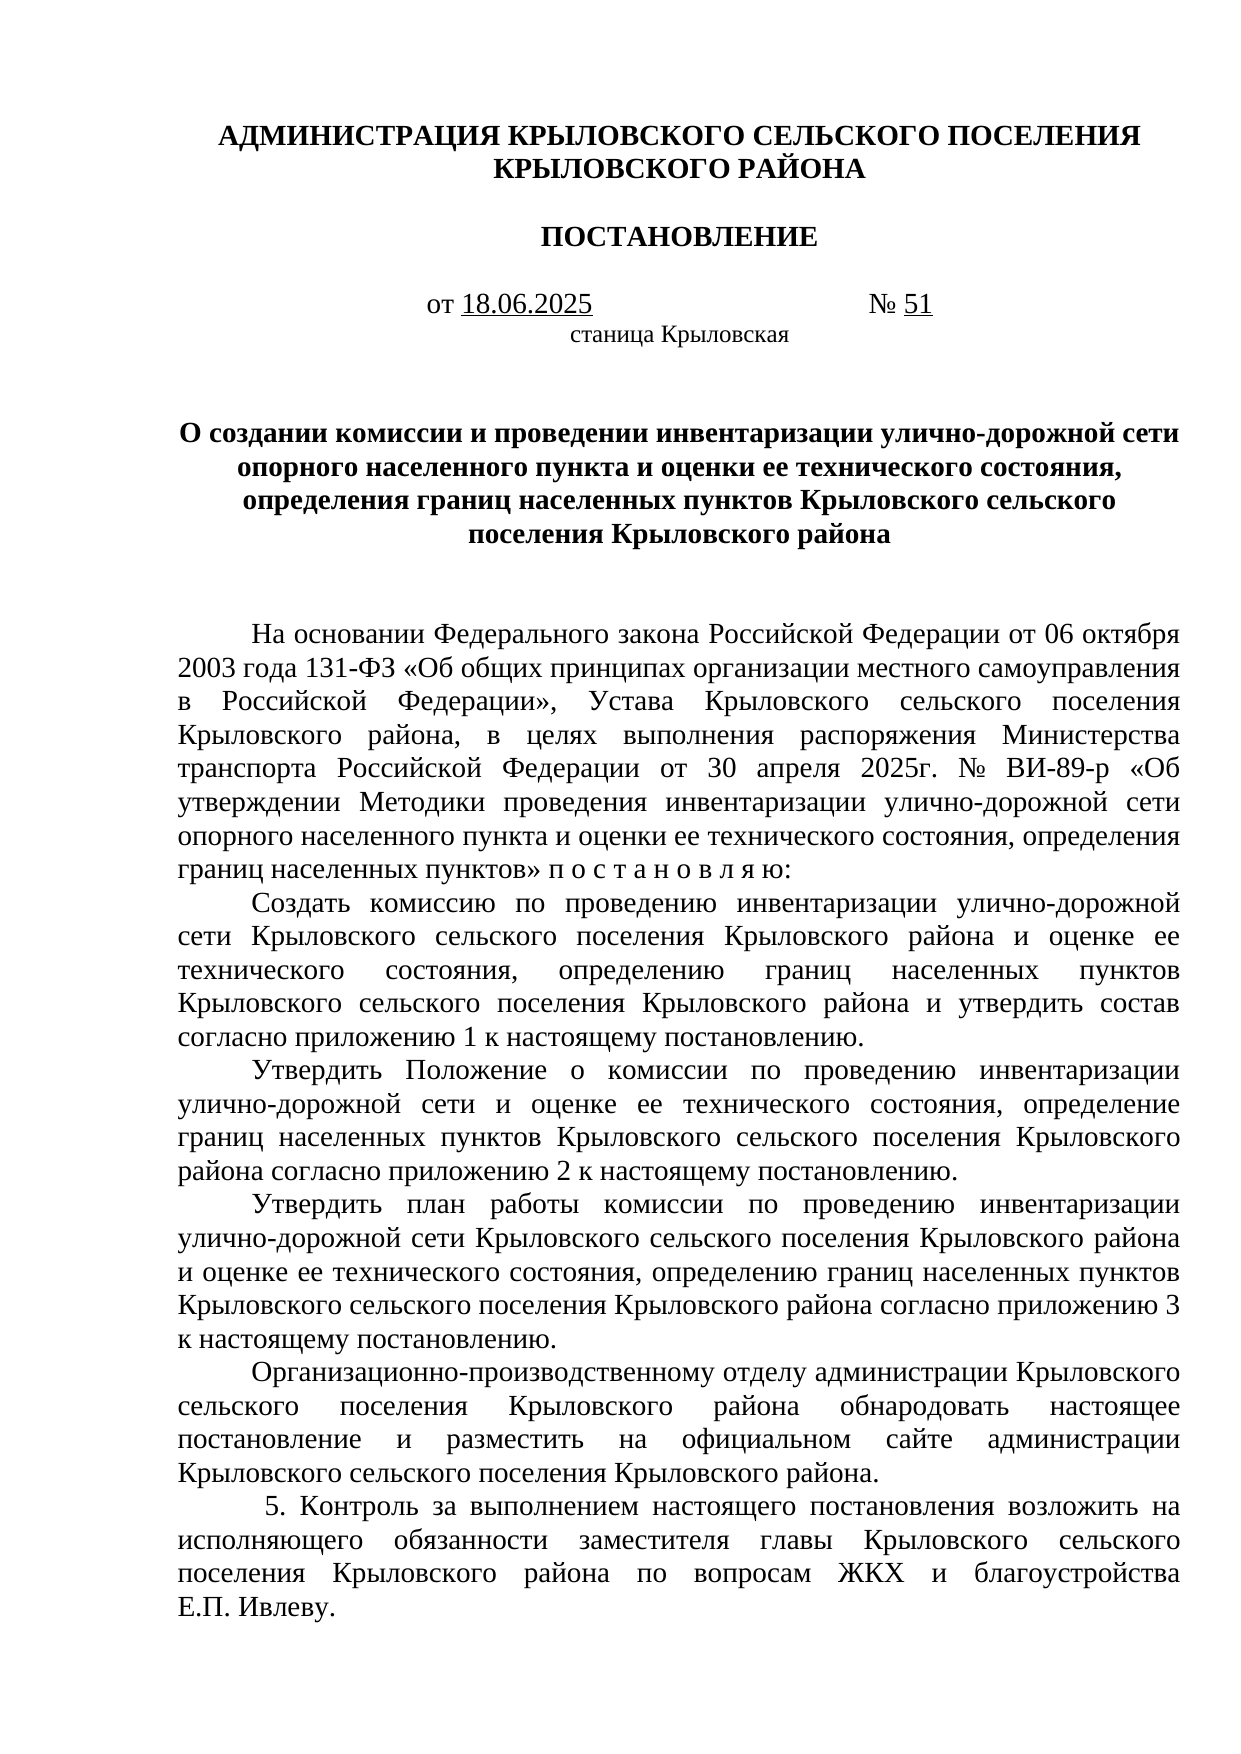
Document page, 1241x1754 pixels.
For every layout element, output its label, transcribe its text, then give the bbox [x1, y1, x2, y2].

text АДМИНИСТРАЦИЯ КРЫЛОВСКОГО СЕЛЬСКОГО ПОСЕЛЕНИЯ [178, 118, 1181, 152]
text станица Крыловская [178, 319, 1181, 348]
text КРЫЛОВСКОГО РАЙОНА [178, 152, 1181, 185]
text Утвердить Положение о комиссии по проведению инвентаризации улично-дорожной сети и оценке ее технического состояния, определение границ населенных пунктов Крыловского сельского поселения Крыловского района согласно приложению 2 к настоящему постановлению. [177, 1052, 1181, 1187]
text 5. Контроль за выполнением настоящего постановления возложить на исполняющего обязанности заместителя главы Крыловского сельского поселения Крыловского района по вопросам ЖКХ и благоустройства Е.П. Ивлеву. [177, 1488, 1181, 1623]
text На основании Федерального закона Российской Федерации от 06 октября 2003 года 131-ФЗ «Об общих принципах организации местного самоуправления в Российской Федерации», Устава Крыловского сельского поселения Крыловского района, в целях выполнения распоряжения Министерства транспорта Российской Федерации от 30 апреля 2025г. № ВИ-89-р «Об утверждении Методики проведения инвентаризации улично-дорожной сети опорного населенного пункта и оценки ее технического состояния, определения границ населенных пунктов» п о с т а н о в л я ю: [177, 616, 1181, 885]
text Организационно-производственному отделу администрации Крыловского сельского поселения Крыловского района обнародовать настоящее постановление и разместить на официальном сайте администрации Крыловского сельского поселения Крыловского района. [177, 1354, 1181, 1488]
text Утвердить план работы комиссии по проведению инвентаризации улично-дорожной сети Крыловского сельского поселения Крыловского района и оценке ее технического состояния, определению границ населенных пунктов Крыловского сельского поселения Крыловского района согласно приложению 3 к настоящему постановлению. [177, 1187, 1181, 1354]
text Создать комиссию по проведению инвентаризации улично-дорожной сети Крыловского сельского поселения Крыловского района и оценке ее технического состояния, определению границ населенных пунктов Крыловского сельского поселения Крыловского района и утвердить состав согласно приложению 1 к настоящему постановлению. [177, 885, 1181, 1052]
text от 18.06.2025 № 51 [178, 286, 1181, 319]
text О создании комиссии и проведении инвентаризации улично-дорожной сети опорного населенного пункта и оценки ее технического состояния, определения границ населенных пунктов Крыловского сельского поселения Крыловского района [178, 415, 1181, 549]
text ПОСТАНОВЛЕНИЕ [178, 219, 1181, 252]
